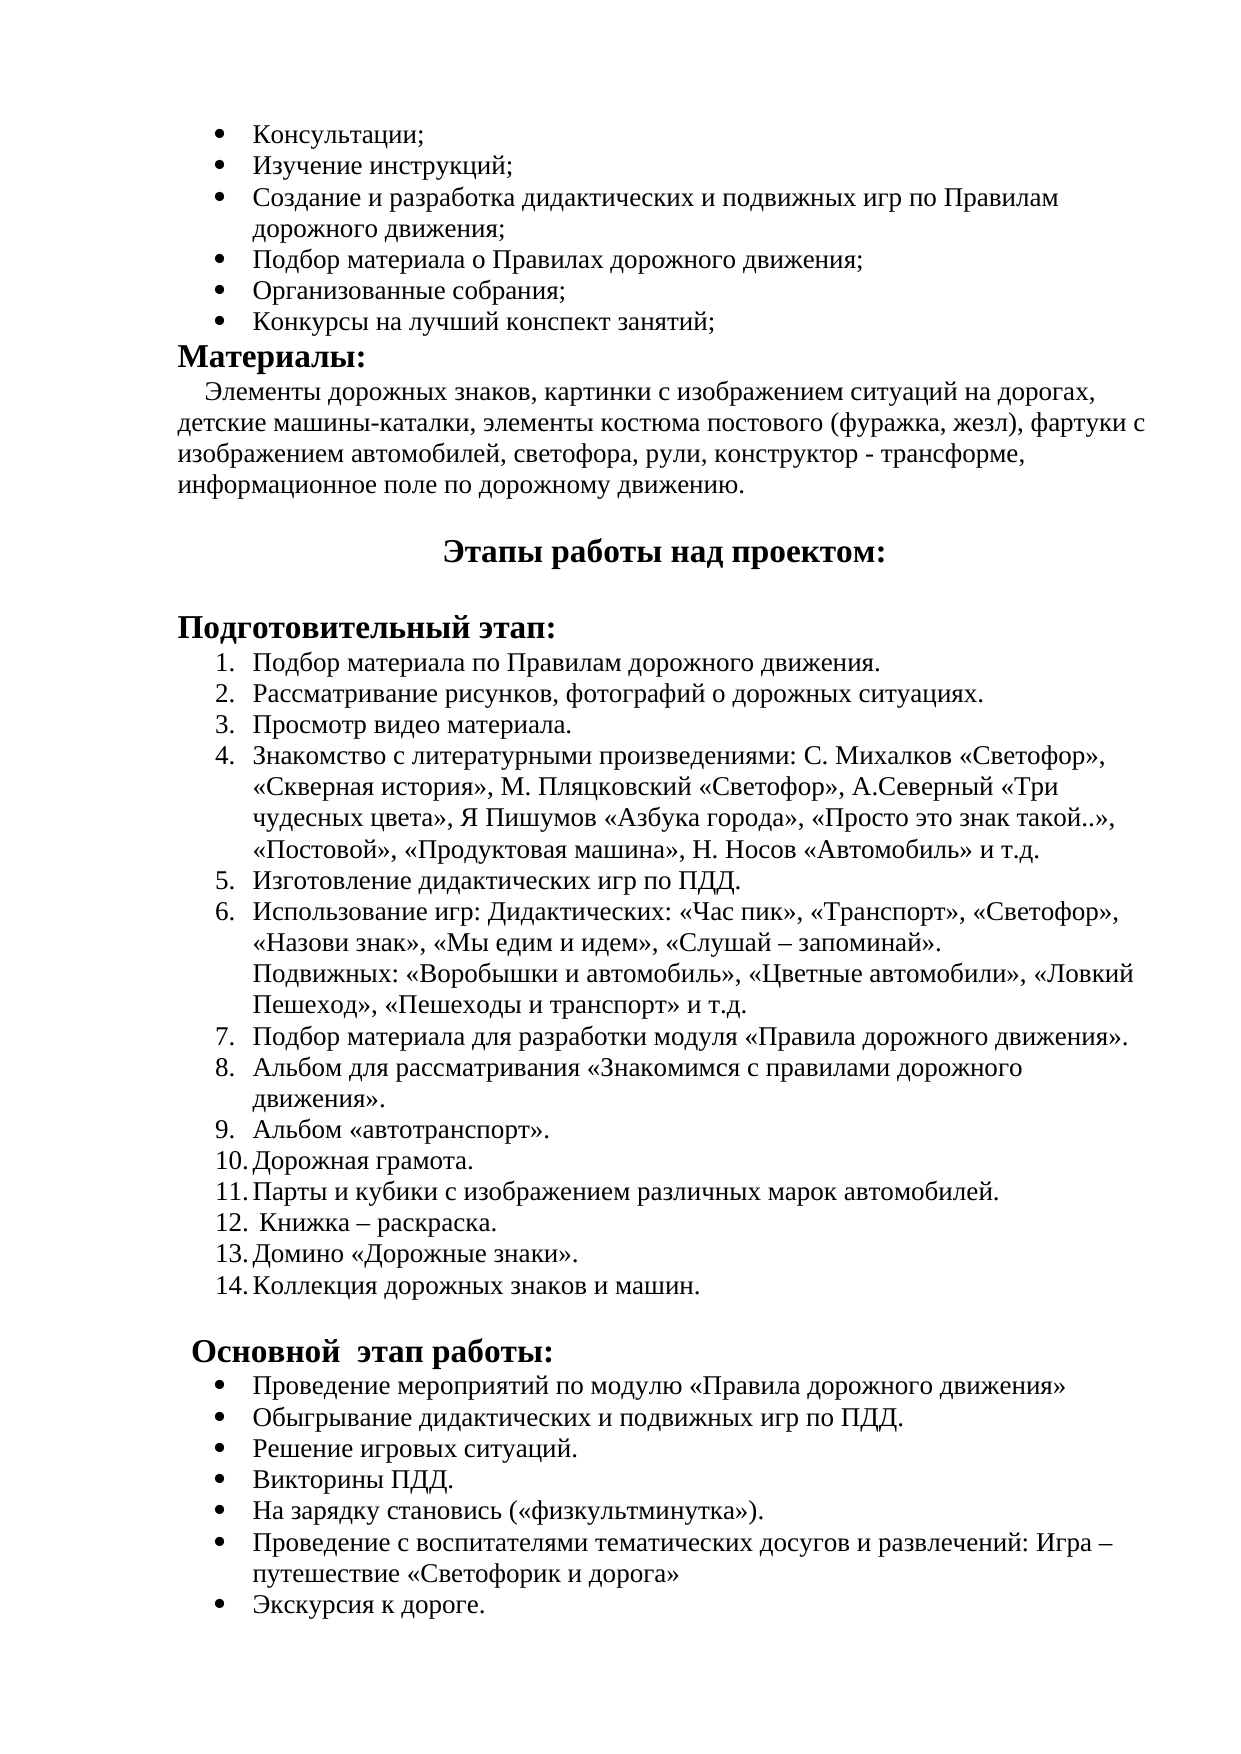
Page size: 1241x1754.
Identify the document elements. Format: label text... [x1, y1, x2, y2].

list Подбор материала по Правилам дорожного движения. [215, 646, 1152, 677]
list Проведение с воспитателями тематических досугов и развлечений: Игра – путешествие «Светофорик и дорога» [215, 1526, 1152, 1588]
list Альбом «автотранспорт». [215, 1113, 1152, 1144]
list Рассматривание рисунков, фотографий о дорожных ситуациях. [215, 677, 1152, 708]
list Викторины ПДД. [215, 1463, 1152, 1494]
list Домино «Дорожные знаки». [215, 1238, 1152, 1269]
list Альбом для рассматривания «Знакомимся с правилами дорожного движения». [215, 1051, 1152, 1113]
text Подготовительный этап: [177, 607, 1152, 646]
list Просмотр видео материала. [215, 708, 1152, 739]
list Парты и кубики с изображением различных марок автомобилей. [215, 1175, 1152, 1206]
text Материалы: [177, 337, 1152, 375]
list На зарядку становись («физкультминутка»). [215, 1494, 1152, 1526]
list Подбор материала о Правилах дорожного движения; [215, 243, 1152, 274]
list Изготовление дидактических игр по ПДД. [215, 864, 1152, 895]
text Этапы работы над проектом: [177, 531, 1152, 569]
list Книжка – раскраска. [215, 1206, 1152, 1238]
list Решение игровых ситуаций. [215, 1432, 1152, 1463]
list Создание и разработка дидактических и подвижных игр по Правилам дорожного движения; [215, 181, 1152, 243]
text Элементы дорожных знаков, картинки с изображением ситуаций на дорогах, детские машины-каталки, элементы костюма постового (фуражка, жезл), фартуки с изображением автомобилей, светофора, рули, конструктор - трансформе, информационное поле по дорожному движению. [177, 375, 1152, 500]
list Дорожная грамота. [215, 1144, 1152, 1175]
list Изучение инструкций; [215, 149, 1152, 181]
list Проведение мероприятий по модулю «Правила дорожного движения» [215, 1369, 1152, 1401]
list Коллекция дорожных знаков и машин. [215, 1269, 1152, 1300]
list Подбор материала для разработки модуля «Правила дорожного движения». [215, 1019, 1152, 1051]
list Конкурсы на лучший конспект занятий; [215, 306, 1152, 337]
list Консультации; [215, 118, 1152, 149]
list Обыгрывание дидактических и подвижных игр по ПДД. [215, 1401, 1152, 1432]
text Основной этап работы: [177, 1331, 1152, 1369]
list Организованные собрания; [215, 274, 1152, 306]
list Знакомство с литературными произведениями: С. Михалков «Светофор», «Скверная история», М. Пляцковский «Светофор», А.Северный «Три чудесных цвета», Я Пишумов «Азбука города», «Просто это знак такой..», «Постовой», «Продуктовая машина», Н. Носов «Автомобиль» и т.д. [215, 739, 1152, 864]
list Экскурсия к дороге. [215, 1588, 1152, 1619]
list Использование игр: Дидактических: «Час пик», «Транспорт», «Светофор», «Назови знак», «Мы едим и идем», «Слушай – запоминай». Подвижных: «Воробышки и автомобиль», «Цветные автомобили», «Ловкий Пешеход», «Пешеходы и транспорт» и т.д. [215, 895, 1152, 1019]
